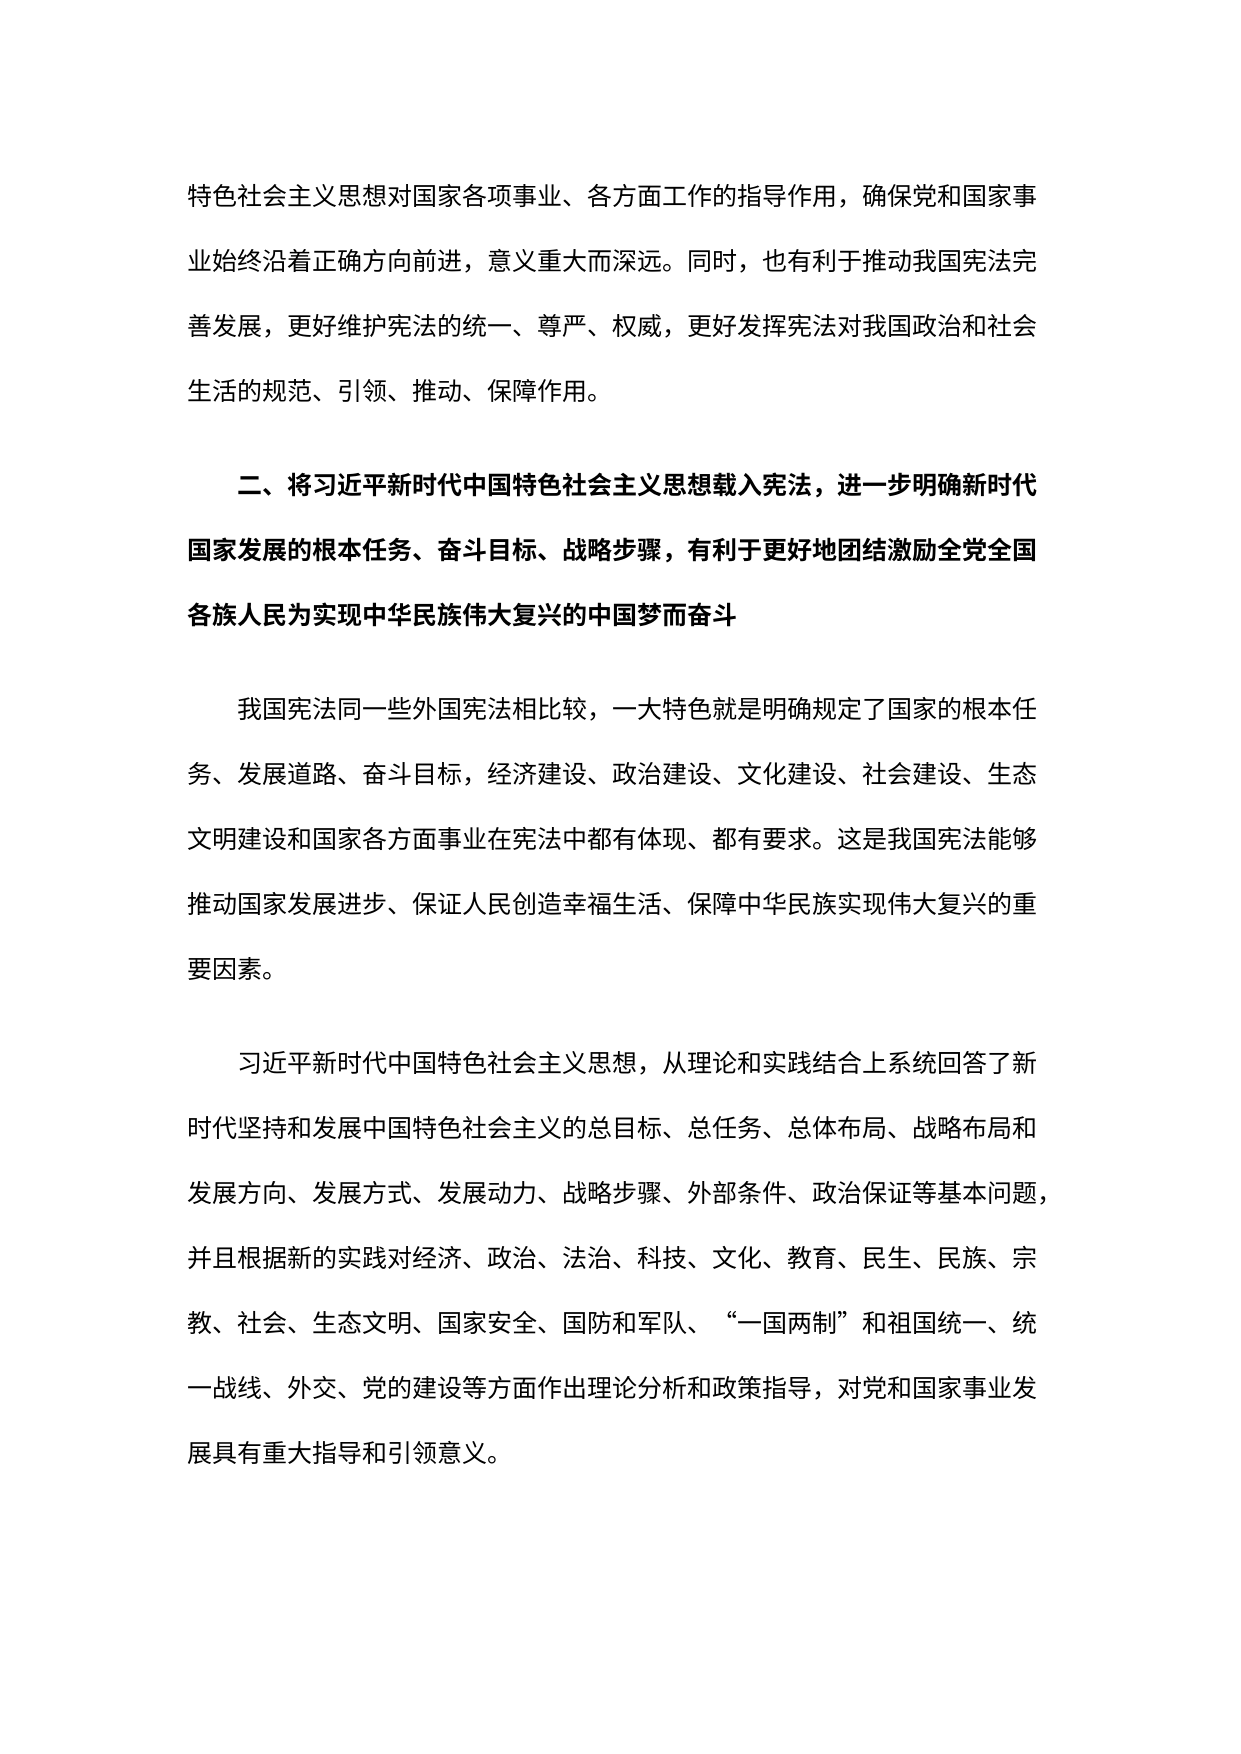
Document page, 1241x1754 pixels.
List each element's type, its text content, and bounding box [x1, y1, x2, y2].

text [187, 162, 1053, 422]
text 习近平新时代中国特色社会主义思想，从理论和实践结合上系统回答了新时代坚持和发展中国特色社会主义的总目标、总任务、总体布局、战略布局和发展方向、发展方式、发展动力、战略步骤、外部条件、政治保证等基本问题，并且根据新的实践对经济、政治、法治、科技、文化、教育、民生、民族、宗教、社会、生态文明、国家安全、国防和军队、“一国两制”和祖国统一、统一战线、外交、党的建设等方面作出理论分析和政策指导，对党和国家事业发展具有重大指导和引领意义。 [187, 1029, 1053, 1484]
text 我国宪法同一些外国宪法相比较，一大特色就是明确规定了国家的根本任务、发展道路、奋斗目标，经济建设、政治建设、文化建设、社会建设、生态文明建设和国家各方面事业在宪法中都有体现、都有要求。这是我国宪法能够推动国家发展进步、保证人民创造幸福生活、保障中华民族实现伟大复兴的重要因素。 [187, 675, 1053, 1000]
text 二、将习近平新时代中国特色社会主义思想载入宪法，进一步明确新时代国家发展的根本任务、奋斗目标、战略步骤，有利于更好地团结激励全党全国各族人民为实现中华民族伟大复兴的中国梦而奋斗 [187, 451, 1053, 646]
